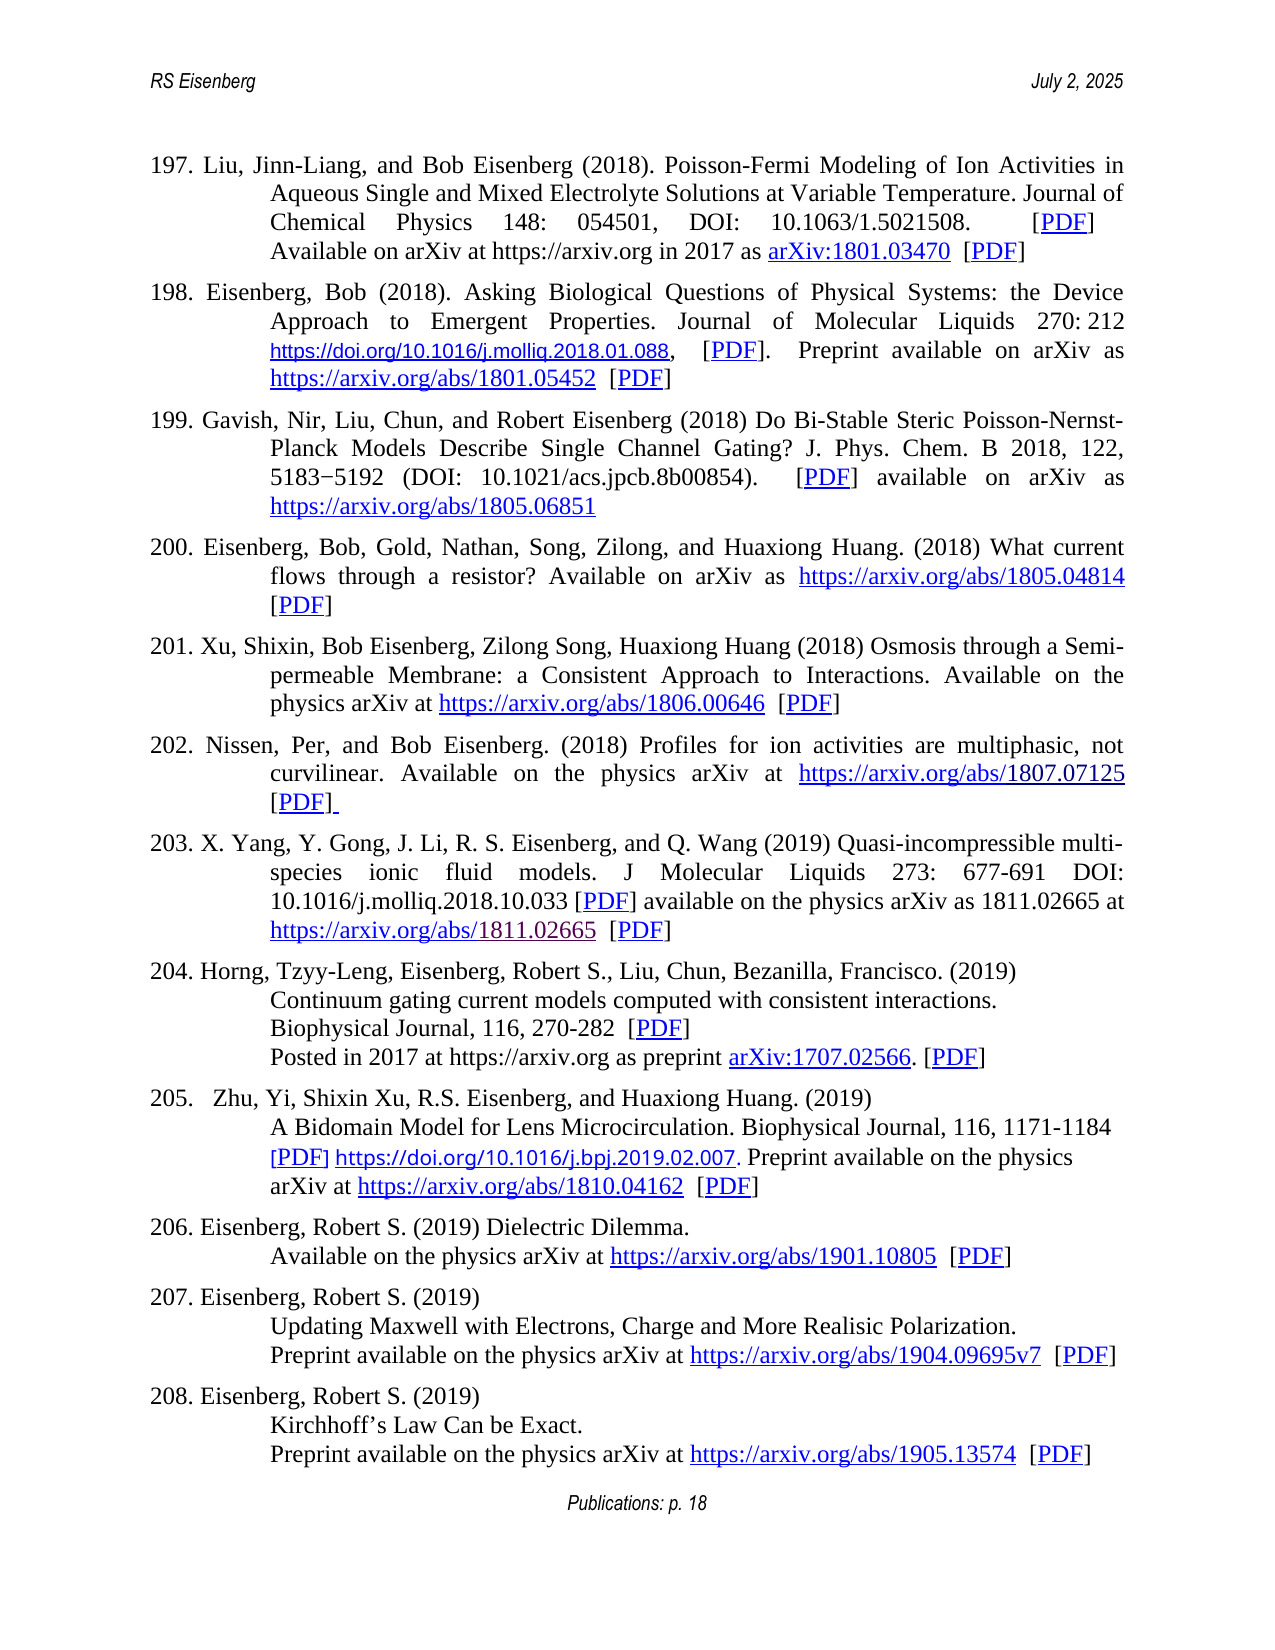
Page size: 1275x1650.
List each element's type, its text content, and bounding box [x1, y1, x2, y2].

text 204. Horng, Tzyy-Leng, Eisenberg, Robert S., Liu, Chun, Bezanilla, Francisco. (2019) Continuum gating current models computed with consistent interactions. Biophysical Journal, 116, 270-282 [PDF] Posted in 2017 at https://arxiv.org as preprint arXiv:1707.02566. [PDF] [150, 956, 1125, 1071]
text 202. Nissen, Per, and Bob Eisenberg. (2018) Profiles for ion activities are multiphasic, not curvilinear. Available on the physics arXiv at https://arxiv.org/abs/1807.07125 [PDF] [150, 730, 1125, 816]
text 201. Xu, Shixin, Bob Eisenberg, Zilong Song, Huaxiong Huang (2018) Osmosis through a Semi-permeable Membrane: a Consistent Approach to Interactions. Available on the physics arXiv at https://arxiv.org/abs/1806.00646 [PDF] [150, 631, 1125, 717]
text 203. X. Yang, Y. Gong, J. Li, R. S. Eisenberg, and Q. Wang (2019) Quasi-incompressible multi-species ionic fluid models. J Molecular Liquids 273: 677-691 DOI: 10.1016/j.molliq.2018.10.033 [PDF] available on the physics arXiv as 1811.02665 at https://arxiv.org/abs/1811.02665 [PDF] [150, 828, 1125, 943]
text 208. Eisenberg, Robert S. (2019) Kirchhoff’s Law Can be Exact. Preprint available on the physics arXiv at https://arxiv.org/abs/1905.13574 [PDF] [150, 1381, 1125, 1467]
text 197. Liu, Jinn-Liang, and Bob Eisenberg (2018). Poisson-Fermi Modeling of Ion Activities in Aqueous Single and Mixed Electrolyte Solutions at Variable Temperature. Journal of Chemical Physics 148: 054501, DOI: 10.1063/1.5021508. [PDF] Available on arXiv at https://arxiv.org in 2017 as arXiv:1801.03470 [PDF] [150, 150, 1125, 265]
text 207. Eisenberg, Robert S. (2019) Updating Maxwell with Electrons, Charge and More Realisic Polarization. Preprint available on the physics arXiv at https://arxiv.org/abs/1904.09695v7 [PDF] [150, 1282, 1125, 1369]
text 198. Eisenberg, Bob (2018). Asking Biological Questions of Physical Systems: the Device Approach to Emergent Properties. Journal of Molecular Liquids 270: 212 https://doi.org/10.1016/j.molliq.2018.01.088, [PDF]. Preprint available on arXiv as https://arxiv.org/abs/1801.05452 [PDF] [150, 277, 1125, 392]
text 206. Eisenberg, Robert S. (2019) Dielectric Dilemma. Available on the physics arXiv at https://arxiv.org/abs/1901.10805 [PDF] [150, 1212, 1125, 1270]
text 200. Eisenberg, Bob, Gold, Nathan, Song, Zilong, and Huaxiong Huang. (2018) What current flows through a resistor? Available on arXiv as https://arxiv.org/abs/1805.04814 [PDF] [150, 532, 1125, 618]
text 205. Zhu, Yi, Shixin Xu, R.S. Eisenberg, and Huaxiong Huang. (2019) A Bidomain Model for Lens Microcirculation. Biophysical Journal, 116, 1171-1184 [PDF] https://doi.org/10.1016/j.bpj.2019.02.007. Preprint available on the physics arXiv at https://arxiv.org/abs/1810.04162 [PDF] [150, 1083, 1125, 1200]
text 199. Gavish, Nir, Liu, Chun, and Robert Eisenberg (2018) Do Bi-Stable Steric Poisson-Nernst-Planck Models Describe Single Channel Gating? J. Phys. Chem. B 2018, 122, 5183−5192 (DOI: 10.1021/acs.jpcb.8b00854). [PDF] available on arXiv as https://arxiv.org/abs/1805.06851 [150, 405, 1125, 520]
